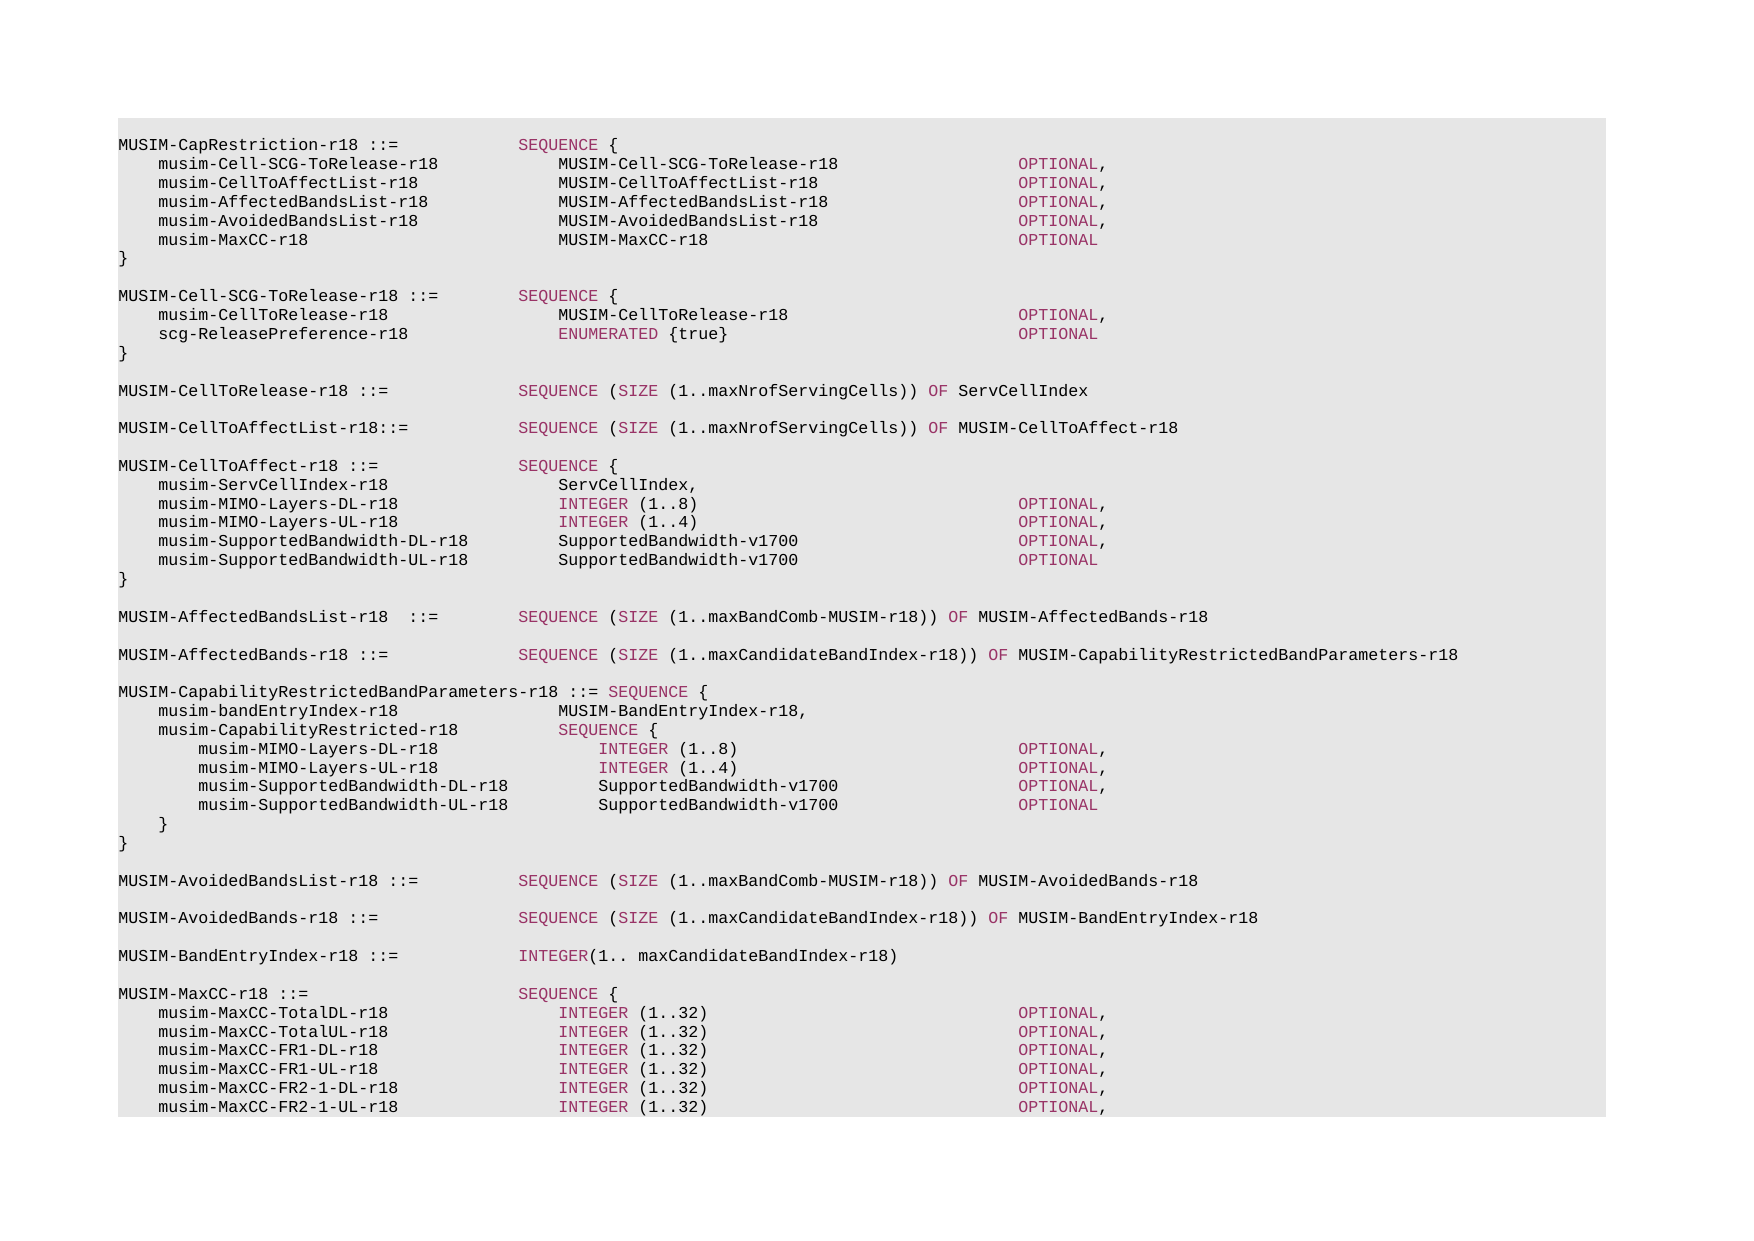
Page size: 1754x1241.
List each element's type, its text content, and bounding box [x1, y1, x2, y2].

text MUSIM-Cell-SCG-ToRelease-r18 ::= SEQUENCE { [118, 288, 1606, 307]
text musim-AffectedBandsList-r18 MUSIM-AffectedBandsList-r18 OPTIONAL, [118, 193, 1606, 212]
text musim-SupportedBandwidth-DL-r18 SupportedBandwidth-v1700 OPTIONAL, [118, 778, 1606, 797]
text MUSIM-CellToAffect-r18 ::= SEQUENCE { [118, 457, 1606, 476]
text musim-Cell-SCG-ToRelease-r18 MUSIM-Cell-SCG-ToRelease-r18 OPTIONAL, [118, 156, 1606, 175]
text MUSIM-MaxCC-r18 ::= SEQUENCE { [118, 985, 1606, 1004]
text MUSIM-CapRestriction-r18 ::= SEQUENCE { [118, 137, 1606, 156]
text musim-MIMO-Layers-DL-r18 INTEGER (1..8) OPTIONAL, [118, 495, 1606, 514]
text musim-bandEntryIndex-r18 MUSIM-BandEntryIndex-r18, [118, 703, 1606, 721]
text musim-MaxCC-TotalUL-r18 INTEGER (1..32) OPTIONAL, [118, 1023, 1606, 1042]
text } [118, 250, 1606, 269]
text musim-CapabilityRestricted-r18 SEQUENCE { [118, 721, 1606, 740]
text musim-MaxCC-FR1-UL-r18 INTEGER (1..32) OPTIONAL, [118, 1061, 1606, 1080]
text musim-MaxCC-FR1-DL-r18 INTEGER (1..32) OPTIONAL, [118, 1042, 1606, 1061]
text MUSIM-CellToRelease-r18 ::= SEQUENCE (SIZE (1..maxNrofServingCells)) OF ServCellIndex [118, 382, 1606, 401]
text } [118, 344, 1606, 363]
text musim-SupportedBandwidth-UL-r18 SupportedBandwidth-v1700 OPTIONAL [118, 797, 1606, 816]
text scg-ReleasePreference-r18 ENUMERATED {true} OPTIONAL [118, 326, 1606, 344]
text } [118, 816, 1606, 834]
text } [118, 571, 1606, 589]
text MUSIM-CapabilityRestrictedBandParameters-r18 ::= SEQUENCE { [118, 684, 1606, 703]
text musim-SupportedBandwidth-DL-r18 SupportedBandwidth-v1700 OPTIONAL, [118, 533, 1606, 552]
text musim-CellToAffectList-r18 MUSIM-CellToAffectList-r18 OPTIONAL, [118, 175, 1606, 193]
text musim-MIMO-Layers-UL-r18 INTEGER (1..4) OPTIONAL, [118, 759, 1606, 778]
text musim-SupportedBandwidth-UL-r18 SupportedBandwidth-v1700 OPTIONAL [118, 552, 1606, 571]
text MUSIM-AvoidedBands-r18 ::= SEQUENCE (SIZE (1..maxCandidateBandIndex-r18)) OF MUSIM-BandEntryIndex-r18 [118, 910, 1606, 929]
text musim-MIMO-Layers-DL-r18 INTEGER (1..8) OPTIONAL, [118, 740, 1606, 759]
text musim-CellToRelease-r18 MUSIM-CellToRelease-r18 OPTIONAL, [118, 307, 1606, 326]
text musim-ServCellIndex-r18 ServCellIndex, [118, 476, 1606, 495]
text musim-MIMO-Layers-UL-r18 INTEGER (1..4) OPTIONAL, [118, 514, 1606, 533]
text } [118, 834, 1606, 853]
text musim-AvoidedBandsList-r18 MUSIM-AvoidedBandsList-r18 OPTIONAL, [118, 212, 1606, 231]
text musim-MaxCC-TotalDL-r18 INTEGER (1..32) OPTIONAL, [118, 1004, 1606, 1023]
text MUSIM-AffectedBands-r18 ::= SEQUENCE (SIZE (1..maxCandidateBandIndex-r18)) OF MUSIM-CapabilityRestrictedBandParameters-r18 [118, 646, 1606, 665]
text musim-MaxCC-r18 MUSIM-MaxCC-r18 OPTIONAL [118, 231, 1606, 250]
text MUSIM-BandEntryIndex-r18 ::= INTEGER(1.. maxCandidateBandIndex-r18) [118, 948, 1606, 967]
text musim-MaxCC-FR2-1-DL-r18 INTEGER (1..32) OPTIONAL, [118, 1080, 1606, 1098]
text musim-MaxCC-FR2-1-UL-r18 INTEGER (1..32) OPTIONAL, [118, 1098, 1606, 1117]
text MUSIM-CellToAffectList-r18::= SEQUENCE (SIZE (1..maxNrofServingCells)) OF MUSIM-CellToAffect-r18 [118, 420, 1606, 439]
text MUSIM-AvoidedBandsList-r18 ::= SEQUENCE (SIZE (1..maxBandComb-MUSIM-r18)) OF MUSIM-AvoidedBands-r18 [118, 872, 1606, 891]
text MUSIM-AffectedBandsList-r18 ::= SEQUENCE (SIZE (1..maxBandComb-MUSIM-r18)) OF MUSIM-AffectedBands-r18 [118, 608, 1606, 627]
